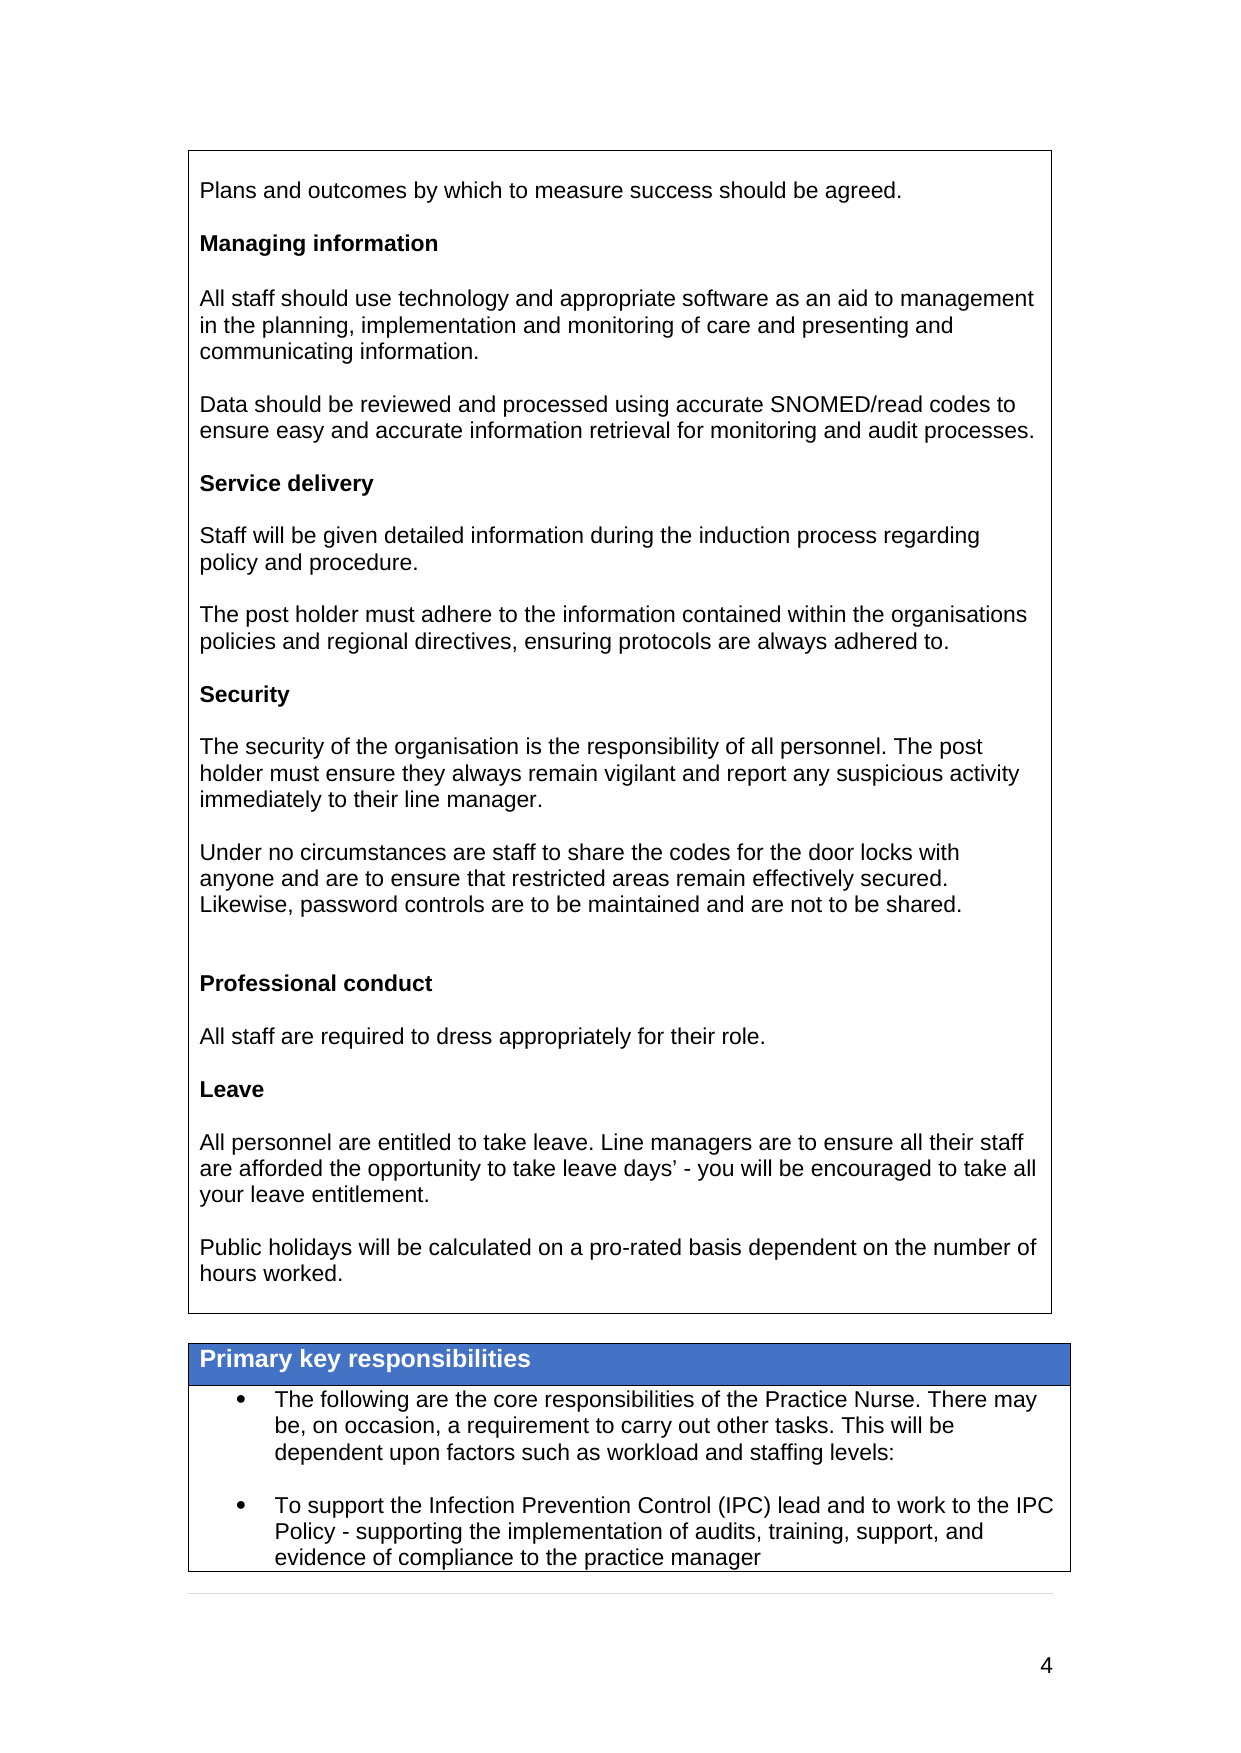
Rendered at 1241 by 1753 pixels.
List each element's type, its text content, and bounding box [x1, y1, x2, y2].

table_header Primary key responsibilities [189, 1344, 1070, 1385]
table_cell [189, 1386, 1070, 1571]
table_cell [189, 151, 1051, 1313]
